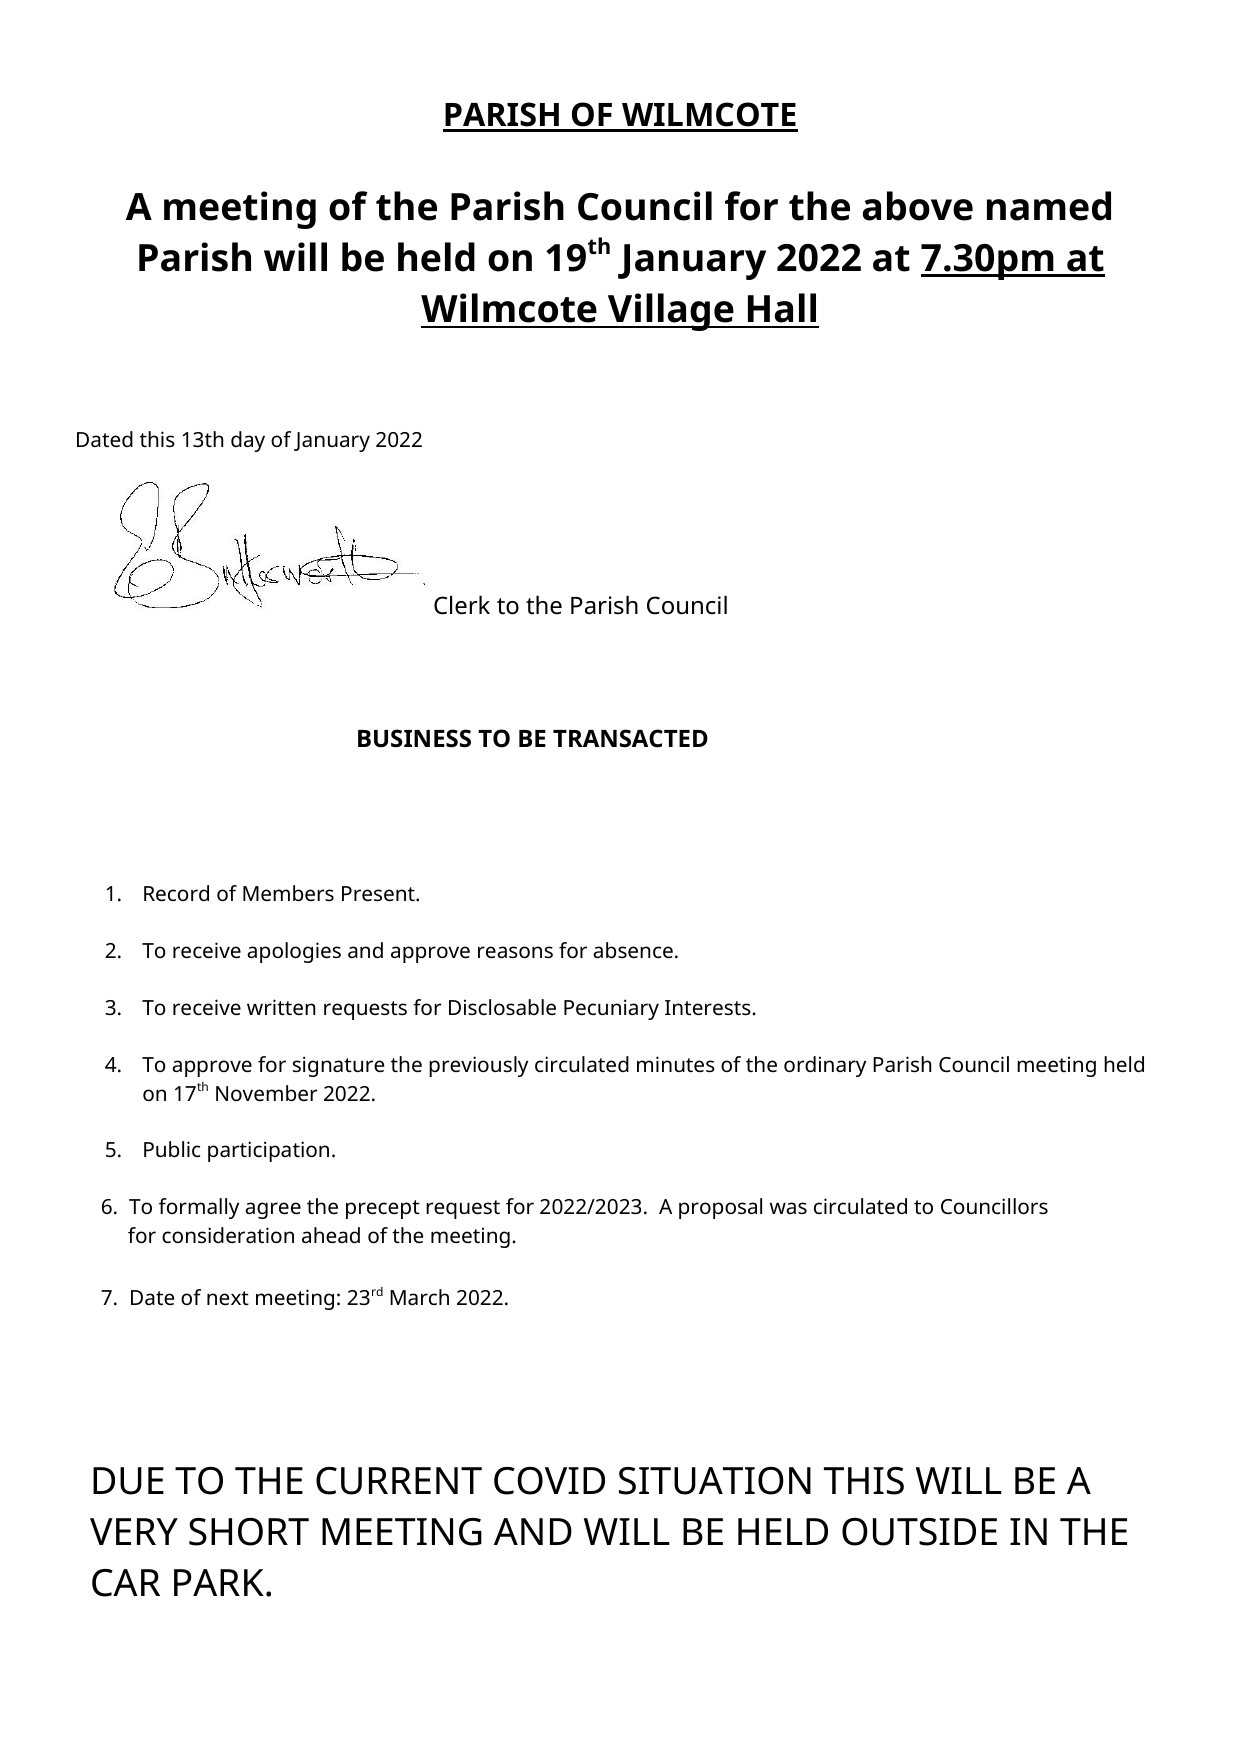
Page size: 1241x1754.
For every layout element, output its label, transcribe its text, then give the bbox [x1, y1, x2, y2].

list To approve for signature the previously circulated minutes of the ordinary Parish Council meeting held on 17th November 2022. [104, 1050, 1165, 1107]
text DUE TO THE CURRENT COVID SITUATION THIS WILL BE A VERY SHORT MEETING AND WILL BE HELD OUTSIDE IN THE CAR PARK. [90, 1454, 1165, 1607]
text Dated this 13th day of January 2022 [75, 425, 1165, 453]
picture [75, 453, 433, 615]
list To receive written requests for Disclosable Pecuniary Interests. [104, 993, 1165, 1022]
list Record of Members Present. [104, 879, 1165, 908]
title PARISH OF WILMCOTE [75, 92, 1165, 136]
list Public participation. [104, 1136, 1165, 1164]
subtitle BUSINESS TO BE TRANSACTED [225, 722, 1165, 754]
text 7. Date of next meeting: 23rd March 2022. [90, 1283, 1165, 1312]
text 6. To formally agree the precept request for 2022/2023. A proposal was circulated to Councillors [90, 1192, 1165, 1221]
text for consideration ahead of the meeting. [90, 1221, 1165, 1249]
subtitle A meeting of the Parish Council for the above named Parish will be held on 19th January 2022 at 7.30pm at Wilmcote Village Hall [75, 180, 1165, 333]
list To receive apologies and approve reasons for absence. [104, 936, 1165, 965]
